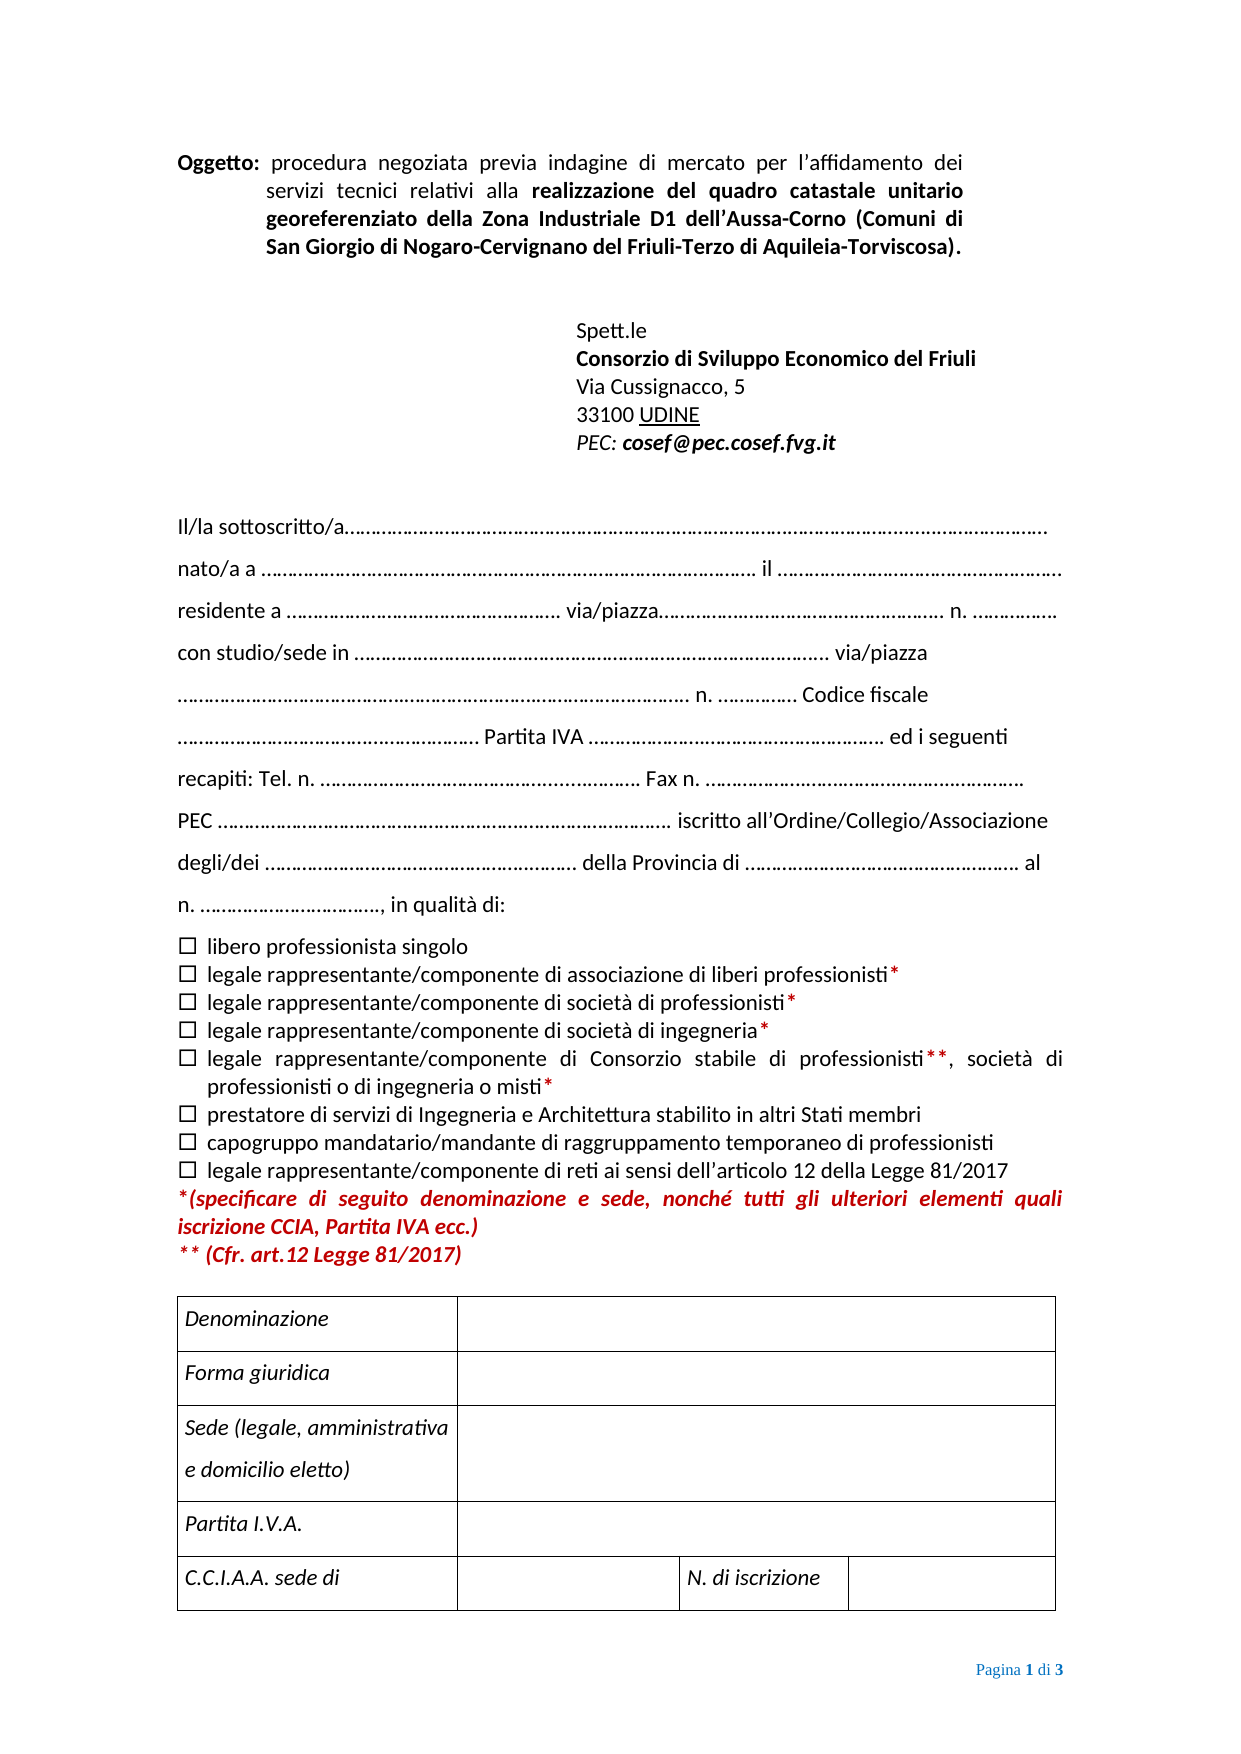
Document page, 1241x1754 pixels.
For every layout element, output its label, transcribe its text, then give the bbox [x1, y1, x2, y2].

text legale rappresentante/componente di società di ingegneria* [177, 1016, 1063, 1044]
table_cell C.C.I.A.A. sede di [178, 1557, 457, 1610]
text *(specificare di seguito denominazione e sede, nonché tutti gli ulteriori elementi quali iscrizione CCIA, Partita IVA ecc.) [177, 1184, 1063, 1240]
table_header [458, 1297, 1055, 1351]
table_cell Forma giuridica [178, 1352, 457, 1405]
table_cell [458, 1406, 1055, 1501]
table_cell [458, 1502, 1055, 1556]
table_cell Partita I.V.A. [178, 1502, 457, 1556]
text Oggetto: procedura negoziata previa indagine di mercato per l’affidamento dei servizi tecnici relativi alla realizzazione del quadro catastale unitario georeferenziato della Zona Industriale D1 dell’Aussa-Corno (Comuni di San Giorgio di Nogaro-Cervignano del Friuli-Terzo di Aquileia-Torviscosa). [177, 148, 964, 260]
text prestatore di servizi di Ingegneria e Architettura stabilito in altri Stati membri [177, 1100, 1063, 1128]
table_cell N. di iscrizione [680, 1557, 848, 1610]
text capogruppo mandatario/mandante di raggruppamento temporaneo di professionisti [177, 1128, 1063, 1156]
table_cell [849, 1557, 1055, 1610]
text PEC: cosef@pec.cosef.fvg.it [576, 428, 1063, 456]
text libero professionista singolo [177, 932, 1063, 960]
text Via Cussignacco, 5 [576, 372, 1063, 400]
text Spett.le [576, 316, 1063, 344]
subtitle Il/la sottoscritto/a……………………………………………………………………………………………..…..………………… nato/a a …………………………………………………………………………………. il ……………………………………………… residente a ……………………………………………. via/piazza…………….……………………………….. n. ……………. con studio/sede in ……………………………………………………………………………... via/piazza …………………………………….…………………….……………………….. n. …………… Codice fiscale ………………………………...……………… Partita IVA ………………….……………………………. ed i seguenti recapiti: Tel. n. ……………………………………........………. Fax n. ……………….…….……….………..…………. PEC ………………………………………………….………………………. iscritto all’Ordine/Collegio/Associazione degli/dei …………………………………………..……… della Provincia di ……………………………………………. al n. ……………………………., in qualità di: [177, 512, 1063, 918]
text legale rappresentante/componente di Consorzio stabile di professionisti**, società di professionisti o di ingegneria o misti* [177, 1044, 1063, 1100]
text 33100 UDINE [576, 400, 1063, 428]
text legale rappresentante/componente di reti ai sensi dell’articolo 12 della Legge 81/2017 [177, 1156, 1063, 1184]
text ** (Cfr. art.12 Legge 81/2017) [177, 1240, 1063, 1268]
text legale rappresentante/componente di società di professionisti* [177, 988, 1063, 1016]
table_cell [458, 1557, 679, 1610]
text legale rappresentante/componente di associazione di liberi professionisti* [177, 960, 1063, 988]
table_cell Sede (legale, amministrativa e domicilio eletto) [178, 1406, 457, 1501]
table_cell [458, 1352, 1055, 1405]
text Consorzio di Sviluppo Economico del Friuli [576, 344, 1063, 372]
table_header Denominazione [178, 1297, 457, 1351]
